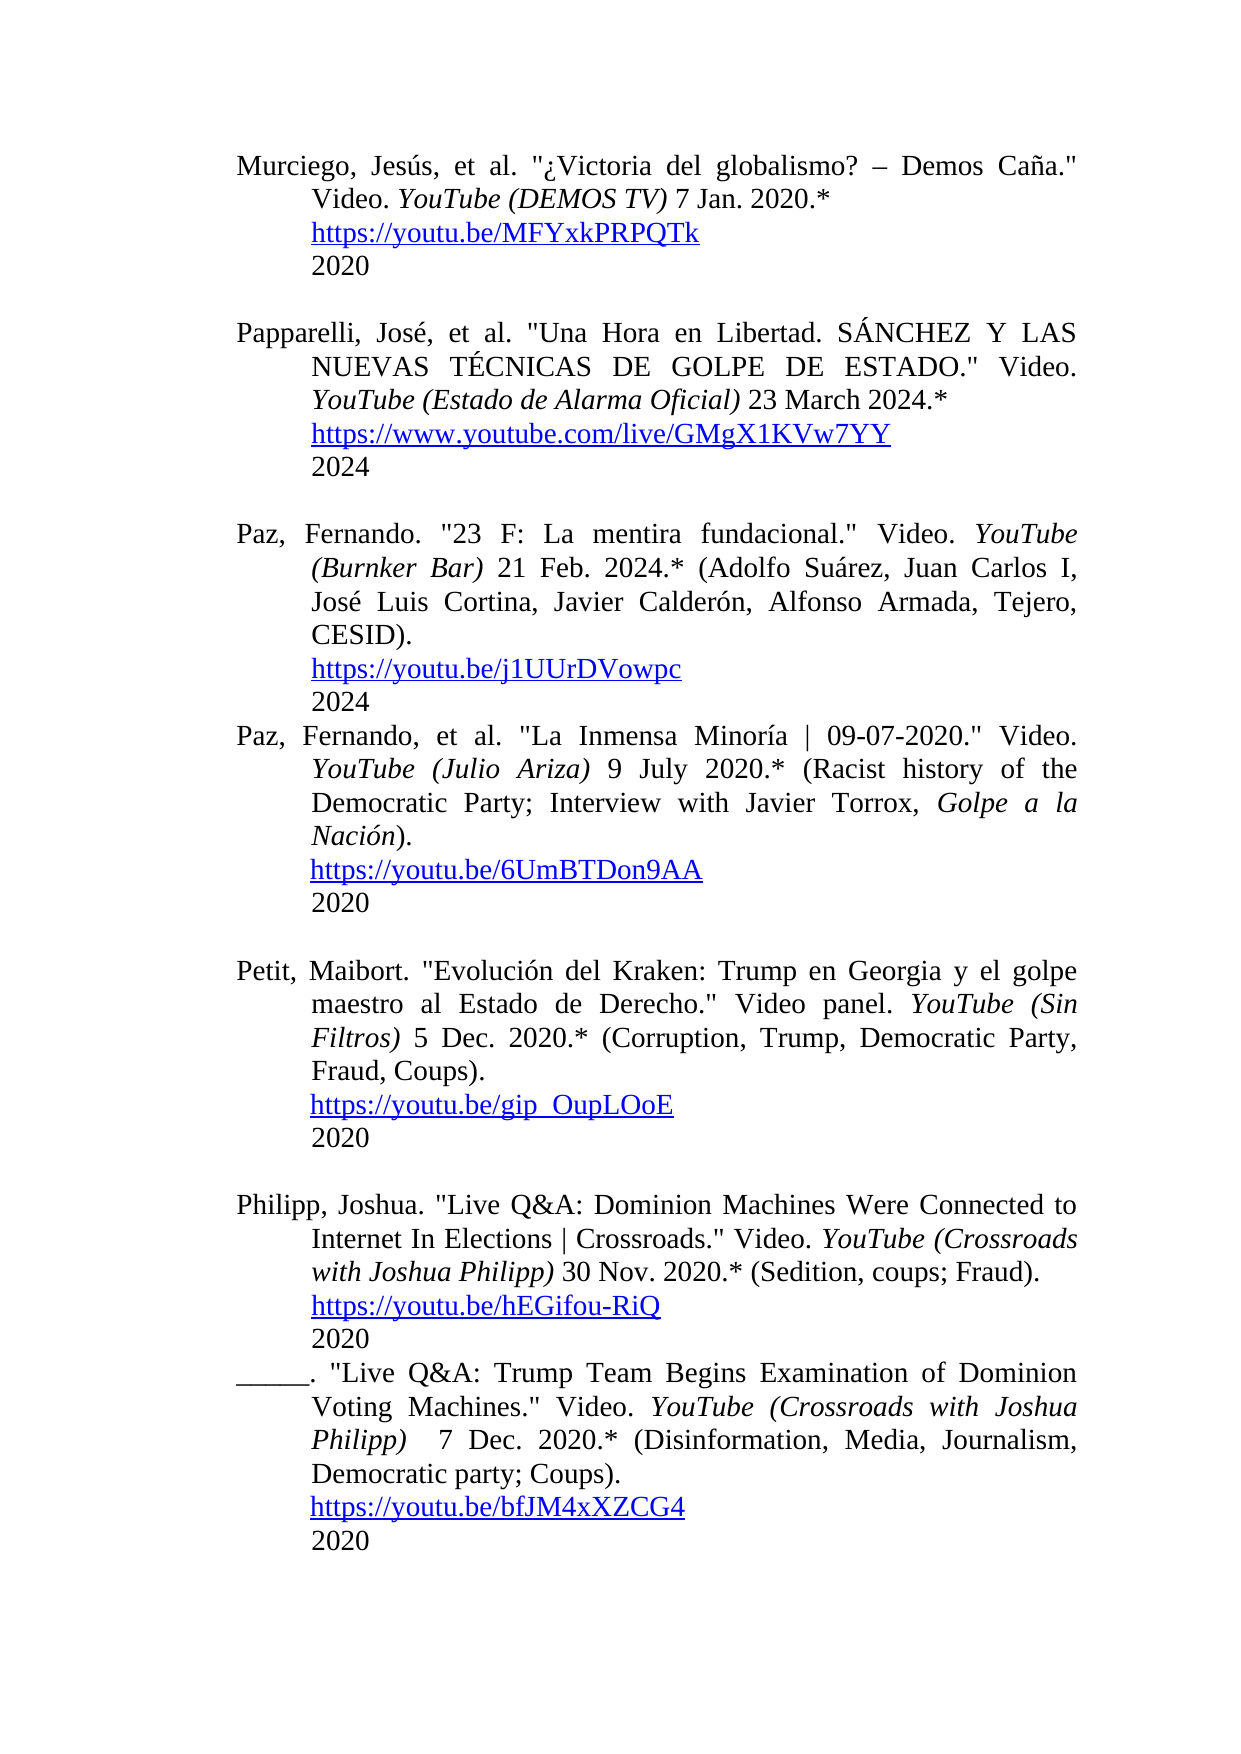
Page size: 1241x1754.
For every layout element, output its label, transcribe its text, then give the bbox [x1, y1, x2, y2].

text https://www.youtube.com/live/GMgX1KVw7YY [311, 416, 1078, 449]
text https://youtu.be/bfJM4xXZCG4 [310, 1489, 1078, 1523]
text 2020 [236, 1120, 1078, 1154]
text _____. "Live Q&A: Trump Team Begins Examination of Dominion Voting Machines." Video. YouTube (Crossroads with Joshua Philipp) 7 Dec. 2020.* (Disinformation, Media, Journalism, Democratic party; Coups). [236, 1355, 1078, 1489]
text https://youtu.be/gip_OupLOoE [310, 1087, 1078, 1120]
text Murciego, Jesús, et al. "¿Victoria del globalismo? – Demos Caña." Video. YouTube (DEMOS TV) 7 Jan. 2020.* [236, 148, 1078, 215]
text 2024 [236, 449, 1078, 483]
list https://youtu.be/6UmBTDon9AA [310, 852, 1078, 886]
text 2020 [236, 1322, 1078, 1355]
text Paz, Fernando, et al. "La Inmensa Minoría | 09-07-2020." Video. YouTube (Julio Ariza) 9 July 2020.* (Racist history of the Democratic Party; Interview with Javier Torrox, Golpe a la Nación). [236, 718, 1078, 852]
text 2020 [236, 1523, 1078, 1556]
text Paz, Fernando. "23 F: La mentira fundacional." Video. YouTube (Burnker Bar) 21 Feb. 2024.* (Adolfo Suárez, Juan Carlos I, José Luis Cortina, Javier Calderón, Alfonso Armada, Tejero, CESID). [236, 517, 1078, 651]
text 2020 [236, 248, 1078, 282]
text 2024 [236, 684, 1078, 718]
text https://youtu.be/j1UUrDVowpc [311, 651, 1078, 684]
list 2020 [237, 886, 1078, 919]
text https://youtu.be/MFYxkPRPQTk [236, 215, 1078, 248]
text Petit, Maibort. "Evolución del Kraken: Trump en Georgia y el golpe maestro al Estado de Derecho." Video panel. YouTube (Sin Filtros) 5 Dec. 2020.* (Corruption, Trump, Democratic Party, Fraud, Coups). [236, 953, 1078, 1087]
text https://youtu.be/hEGifou-RiQ [311, 1288, 1078, 1322]
text Philipp, Joshua. "Live Q&A: Dominion Machines Were Connected to Internet In Elections | Crossroads." Video. YouTube (Crossroads with Joshua Philipp) 30 Nov. 2020.* (Sedition, coups; Fraud). [236, 1187, 1078, 1288]
text Papparelli, José, et al. "Una Hora en Libertad. SÁNCHEZ Y LAS NUEVAS TÉCNICAS DE GOLPE DE ESTADO." Video. YouTube (Estado de Alarma Oficial) 23 March 2024.* [236, 315, 1078, 416]
